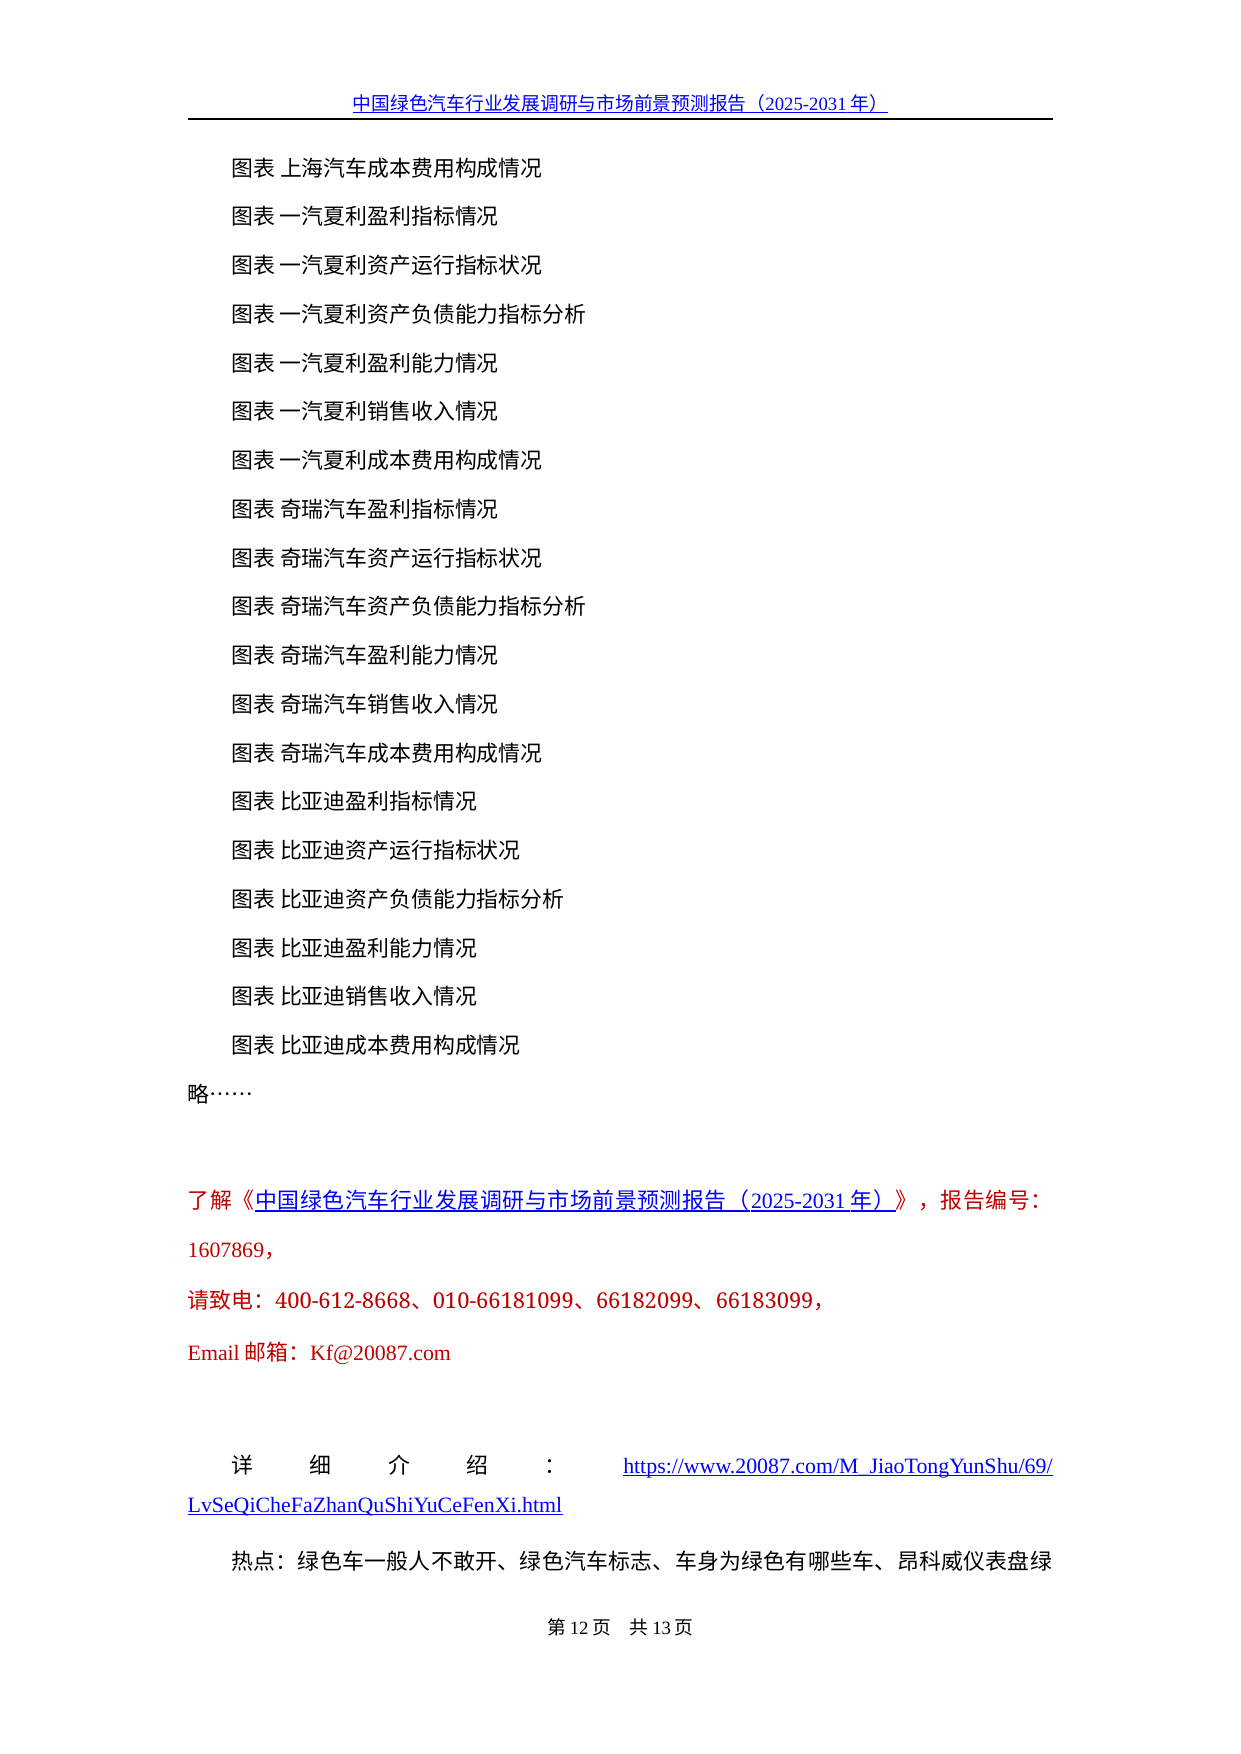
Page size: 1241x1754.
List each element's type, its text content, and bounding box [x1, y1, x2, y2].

text Email邮箱：Kf@20087.com [187, 1335, 1053, 1367]
text 请致电：400-612-8668、010-66181099、66182099、66183099， [187, 1283, 1053, 1316]
text 了解《中国绿色汽车行业发展调研与市场前景预测报告（2025-2031年）》，报告编号：1607869， [187, 1183, 1053, 1264]
text 详细介绍：https://www.20087.com/M_JiaoTongYunShu/69/LvSeQiCheFaZhanQuShiYuCeFenXi.html [187, 1448, 1053, 1521]
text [187, 150, 1053, 1109]
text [187, 1543, 1053, 1576]
